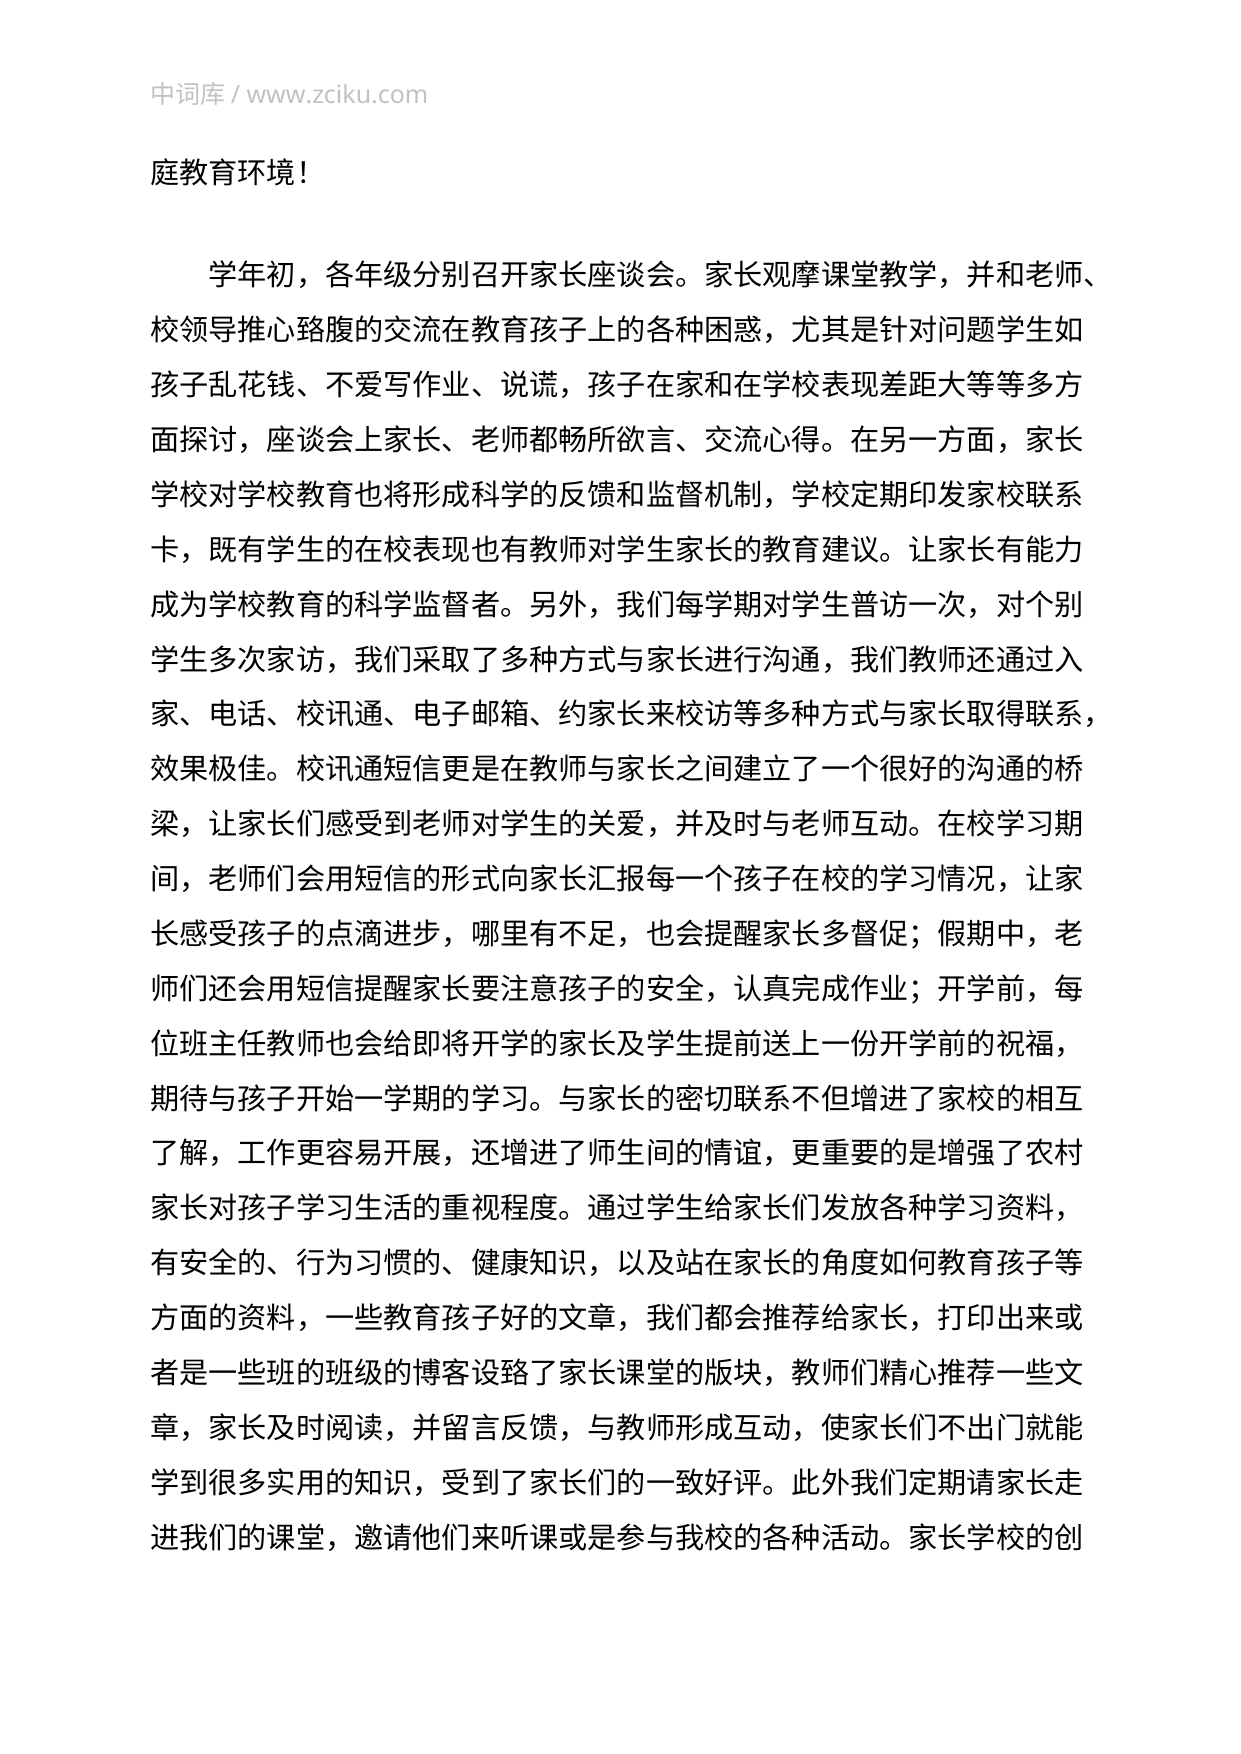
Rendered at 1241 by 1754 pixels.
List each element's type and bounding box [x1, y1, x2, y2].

text [150, 252, 1090, 1557]
text [150, 150, 1090, 192]
